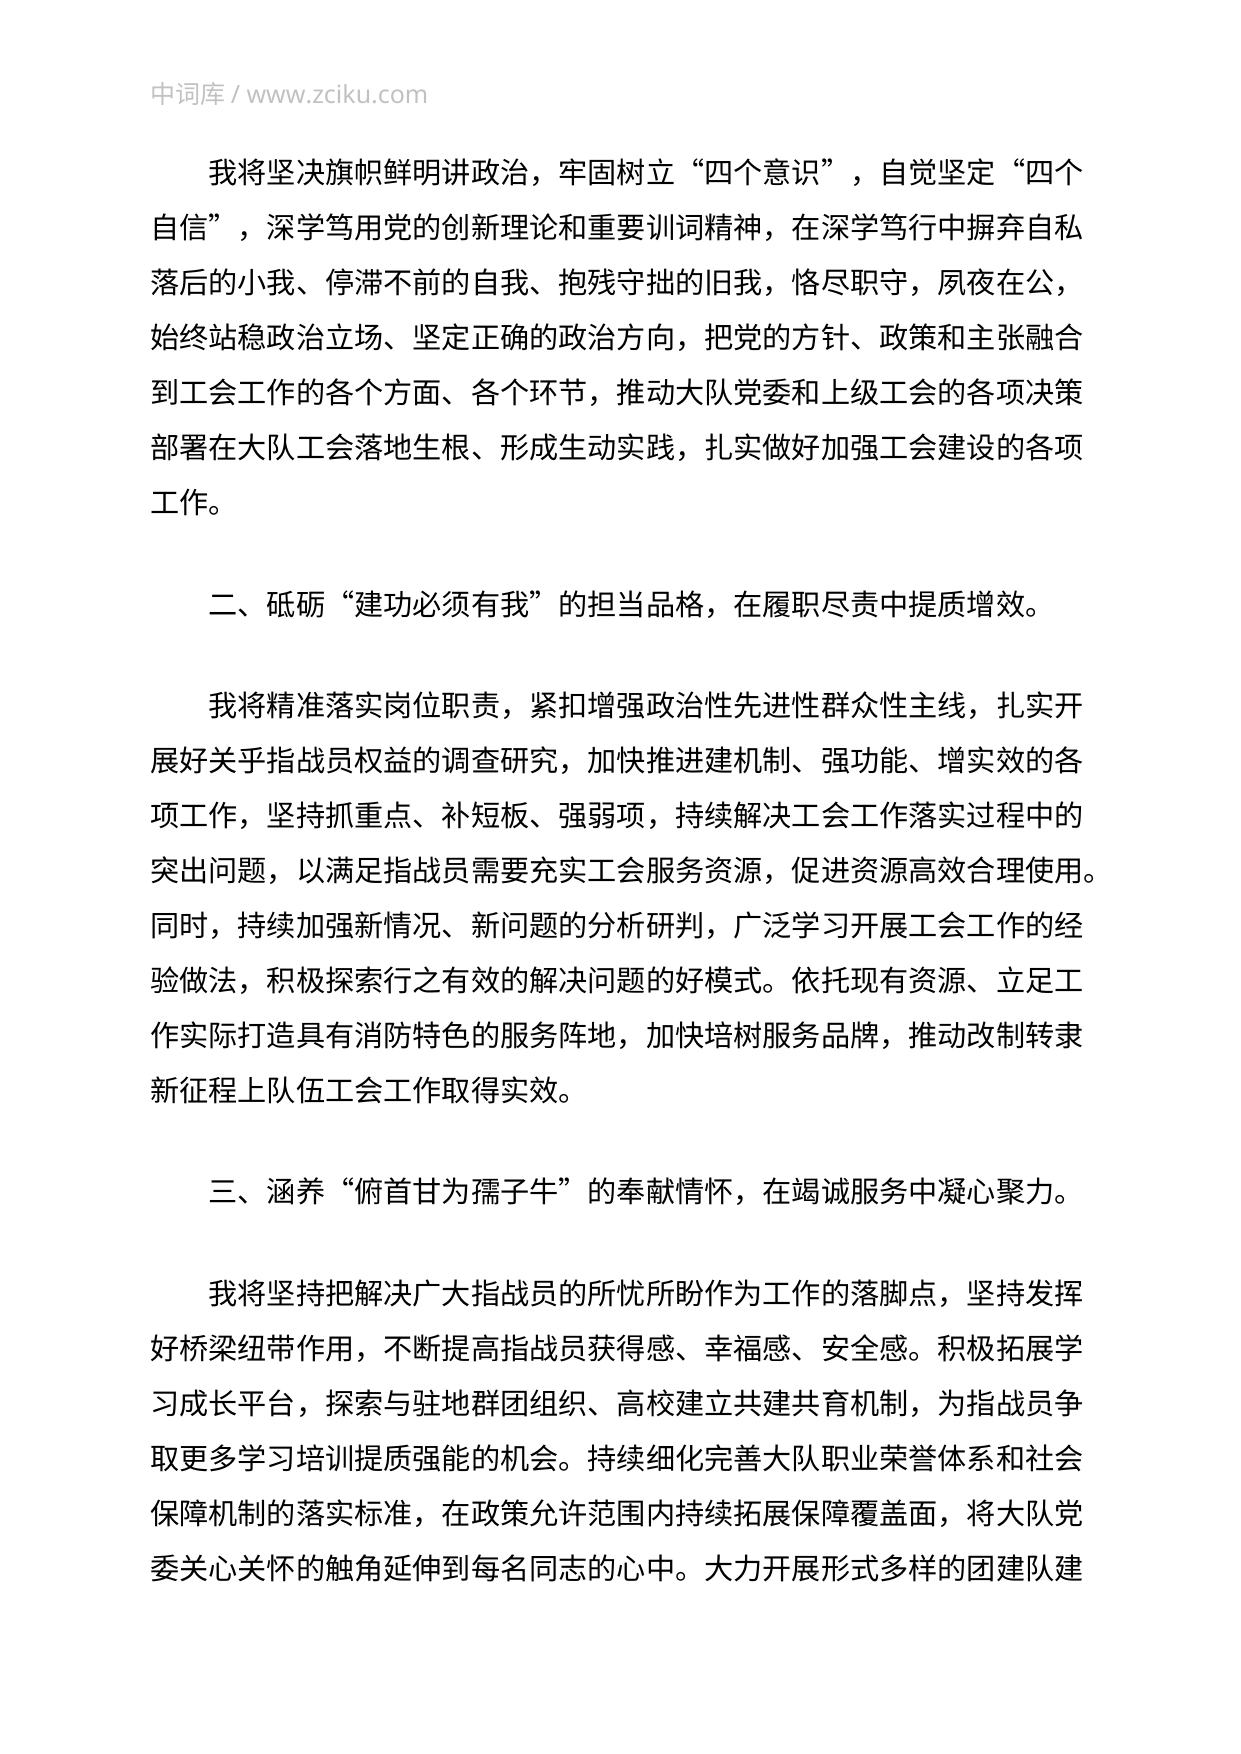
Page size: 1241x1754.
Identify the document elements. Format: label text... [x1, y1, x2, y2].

text 我将坚决旗帜鲜明讲政治，牢固树立“四个意识”，自觉坚定“四个自信”，深学笃用党的创新理论和重要训词精神，在深学笃行中摒弃自私落后的小我、停滞不前的自我、抱残守拙的旧我，恪尽职守，夙夜在公，始终站稳政治立场、坚定正确的政治方向，把党的方针、政策和主张融合到工会工作的各个方面、各个环节，推动大队党委和上级工会的各项决策部署在大队工会落地生根、形成生动实践，扎实做好加强工会建设的各项工作。 [150, 150, 1090, 522]
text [150, 1271, 1090, 1587]
text 二、砥砺“建功必须有我”的担当品格，在履职尽责中提质增效。 [150, 581, 1090, 623]
text 我将精准落实岗位职责，紧扣增强政治性先进性群众性主线，扎实开展好关乎指战员权益的调查研究，加快推进建机制、强功能、增实效的各项工作，坚持抓重点、补短板、强弱项，持续解决工会工作落实过程中的突出问题，以满足指战员需要充实工会服务资源，促进资源高效合理使用。同时，持续加强新情况、新问题的分析研判，广泛学习开展工会工作的经验做法，积极探索行之有效的解决问题的好模式。依托现有资源、立足工作实际打造具有消防特色的服务阵地，加快培树服务品牌，推动改制转隶新征程上队伍工会工作取得实效。 [150, 683, 1090, 1109]
text 三、涵养“俯首甘为孺子牛”的奉献情怀，在竭诚服务中凝心聚力。 [150, 1169, 1090, 1211]
